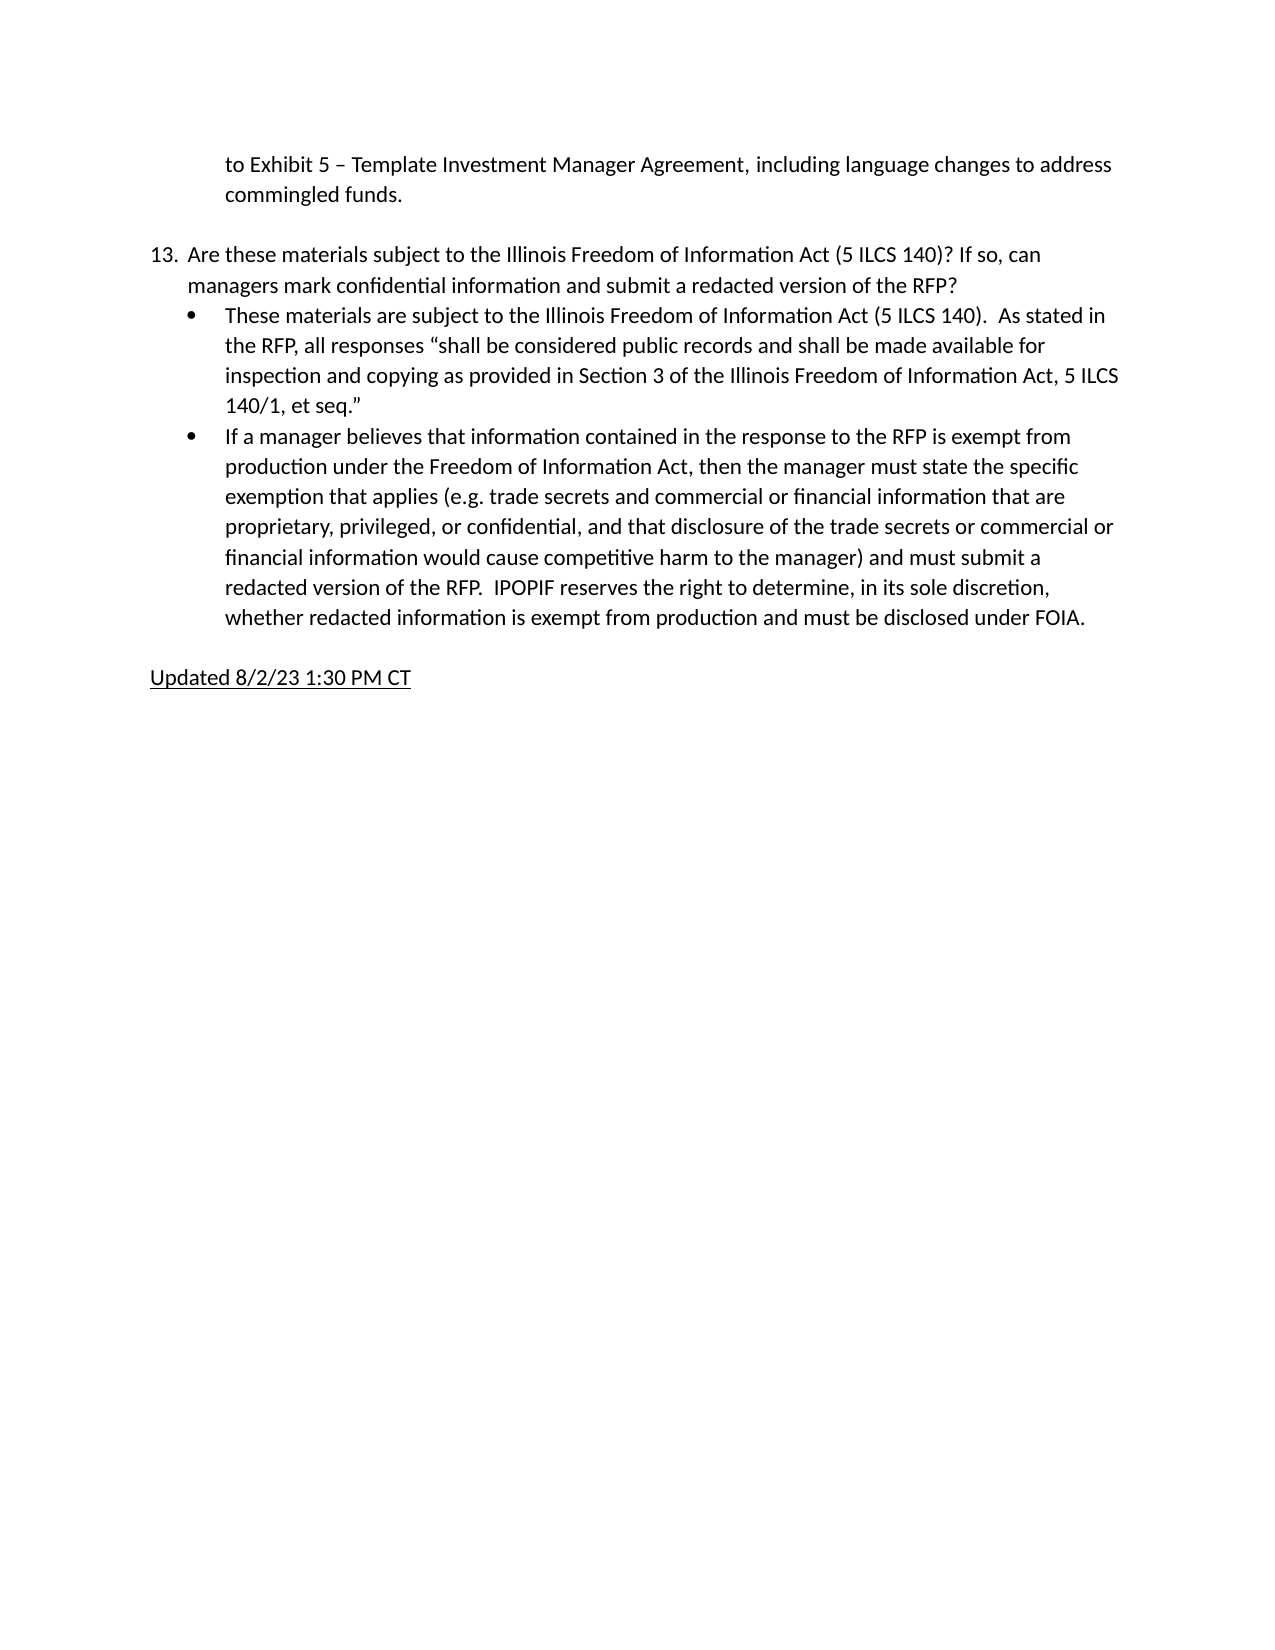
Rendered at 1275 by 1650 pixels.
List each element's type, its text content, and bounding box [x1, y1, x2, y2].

text Updated 8/2/23 1:30 PM CT [150, 663, 1125, 692]
list These materials are subject to the Illinois Freedom of Information Act (5 ILCS 140). As stated in the RFP, all responses “shall be considered public records and shall be made available for inspection and copying as provided in Section 3 of the Illinois Freedom of Information Act, 5 ILCS 140/1, et seq.” [187, 301, 1125, 420]
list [187, 150, 1125, 208]
list Are these materials subject to the Illinois Freedom of Information Act (5 ILCS 140)? If so, can managers mark confidential information and submit a redacted version of the RFP? [150, 241, 1125, 299]
list If a manager believes that information contained in the response to the RFP is exempt from production under the Freedom of Information Act, then the manager must state the specific exemption that applies (e.g. trade secrets and commercial or financial information that are proprietary, privileged, or confidential, and that disclosure of the trade secrets or commercial or financial information would cause competitive harm to the manager) and must submit a redacted version of the RFP. IPOPIF reserves the right to determine, in its sole discretion, whether redacted information is exempt from production and must be disclosed under FOIA. [187, 422, 1125, 631]
